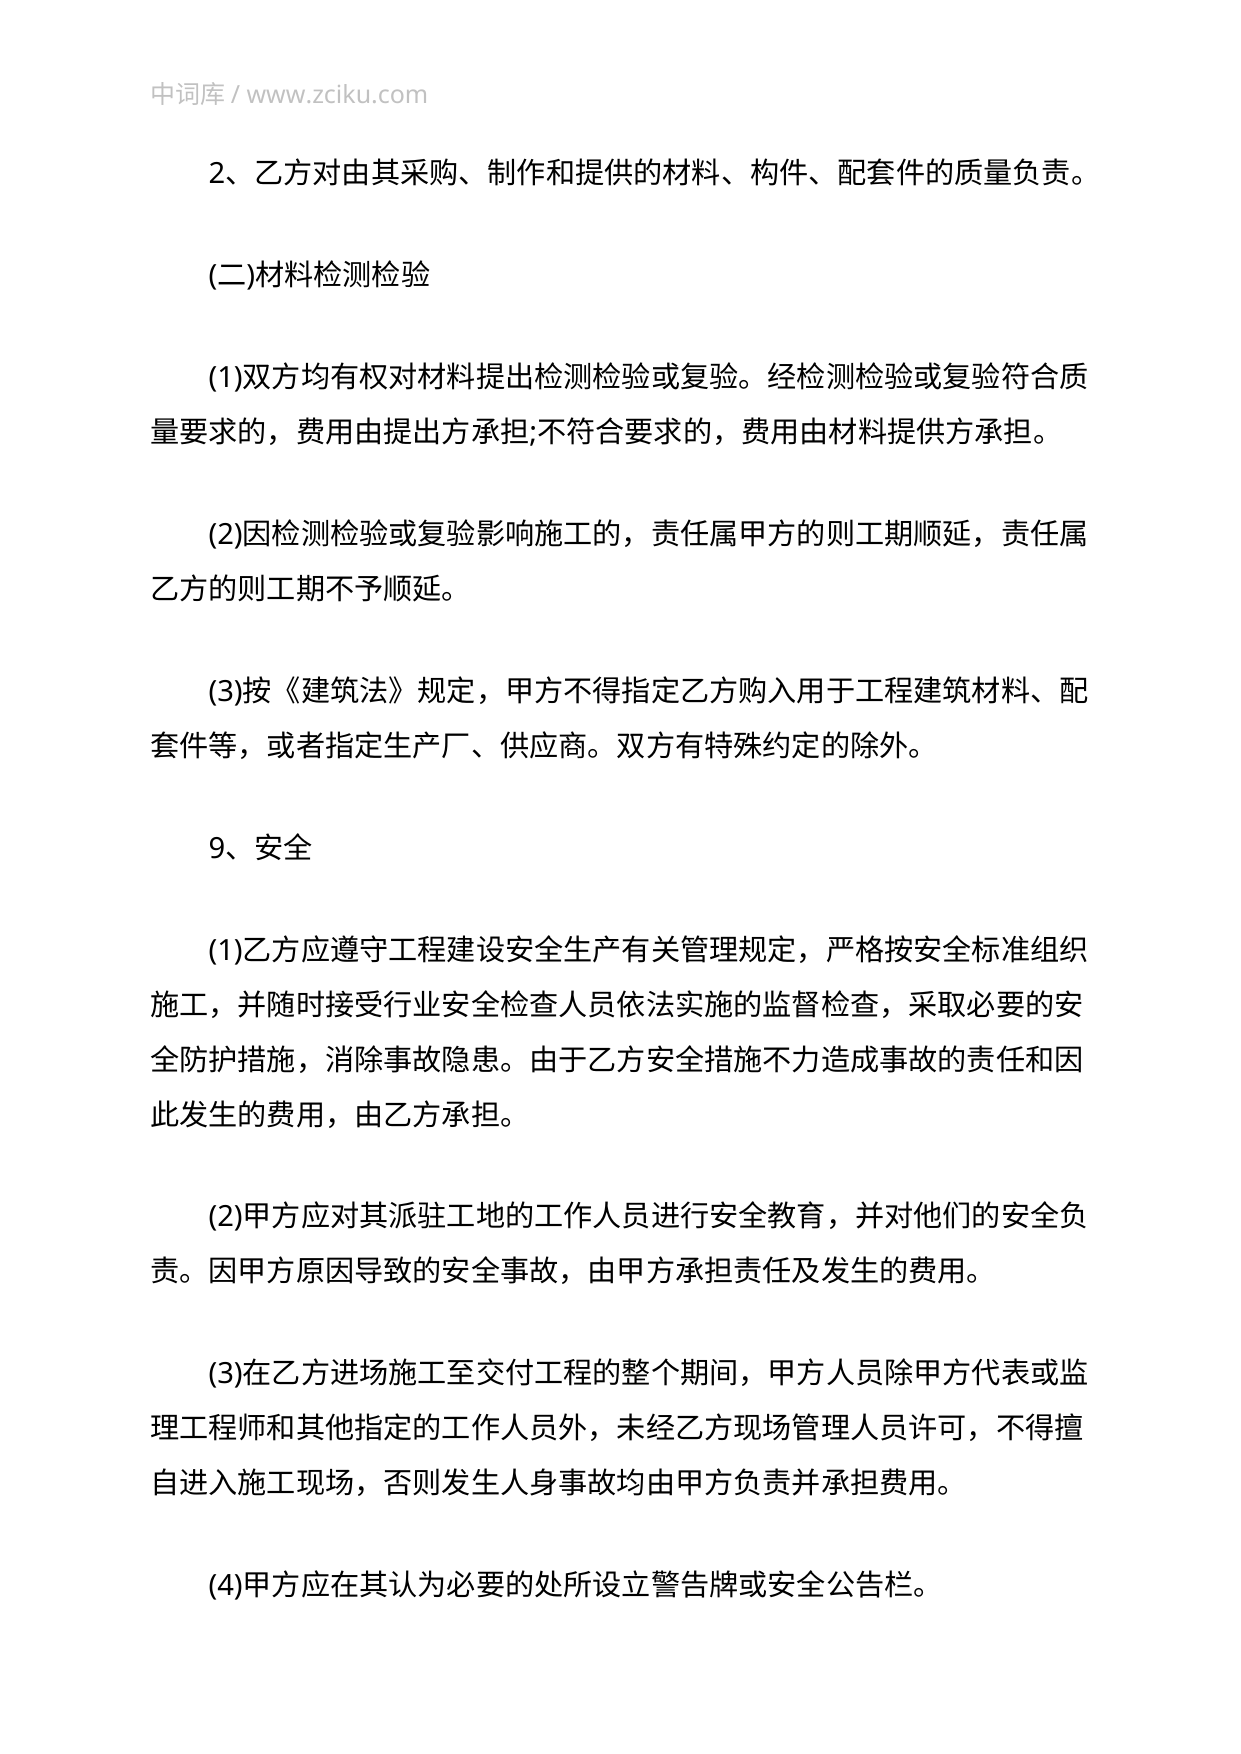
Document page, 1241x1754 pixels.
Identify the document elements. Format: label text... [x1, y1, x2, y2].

text (1)乙方应遵守工程建设安全生产有关管理规定，严格按安全标准组织施工，并随时接受行业安全检查人员依法实施的监督检查，采取必要的安全防护措施，消除事故隐患。由于乙方安全措施不力造成事故的责任和因此发生的费用，由乙方承担。 [150, 926, 1090, 1133]
text (2)甲方应对其派驻工地的工作人员进行安全教育，并对他们的安全负责。因甲方原因导致的安全事故，由甲方承担责任及发生的费用。 [150, 1193, 1090, 1290]
text (2)因检测检验或复验影响施工的，责任属甲方的则工期顺延，责任属乙方的则工期不予顺延。 [150, 511, 1090, 608]
text (3)在乙方进场施工至交付工程的整个期间，甲方人员除甲方代表或监理工程师和其他指定的工作人员外，未经乙方现场管理人员许可，不得擅自进入施工现场，否则发生人身事故均由甲方负责并承担费用。 [150, 1350, 1090, 1502]
text 9、安全 [150, 824, 1090, 867]
text 2、乙方对由其采购、制作和提供的材料、构件、配套件的质量负责。 [150, 150, 1090, 192]
text (4)甲方应在其认为必要的处所设立警告牌或安全公告栏。 [150, 1561, 1090, 1604]
text (1)双方均有权对材料提出检测检验或复验。经检测检验或复验符合质量要求的，费用由提出方承担;不符合要求的，费用由材料提供方承担。 [150, 354, 1090, 451]
text (3)按《建筑法》规定，甲方不得指定乙方购入用于工程建筑材料、配套件等，或者指定生产厂、供应商。双方有特殊约定的除外。 [150, 668, 1090, 765]
text (二)材料检测检验 [150, 252, 1090, 294]
